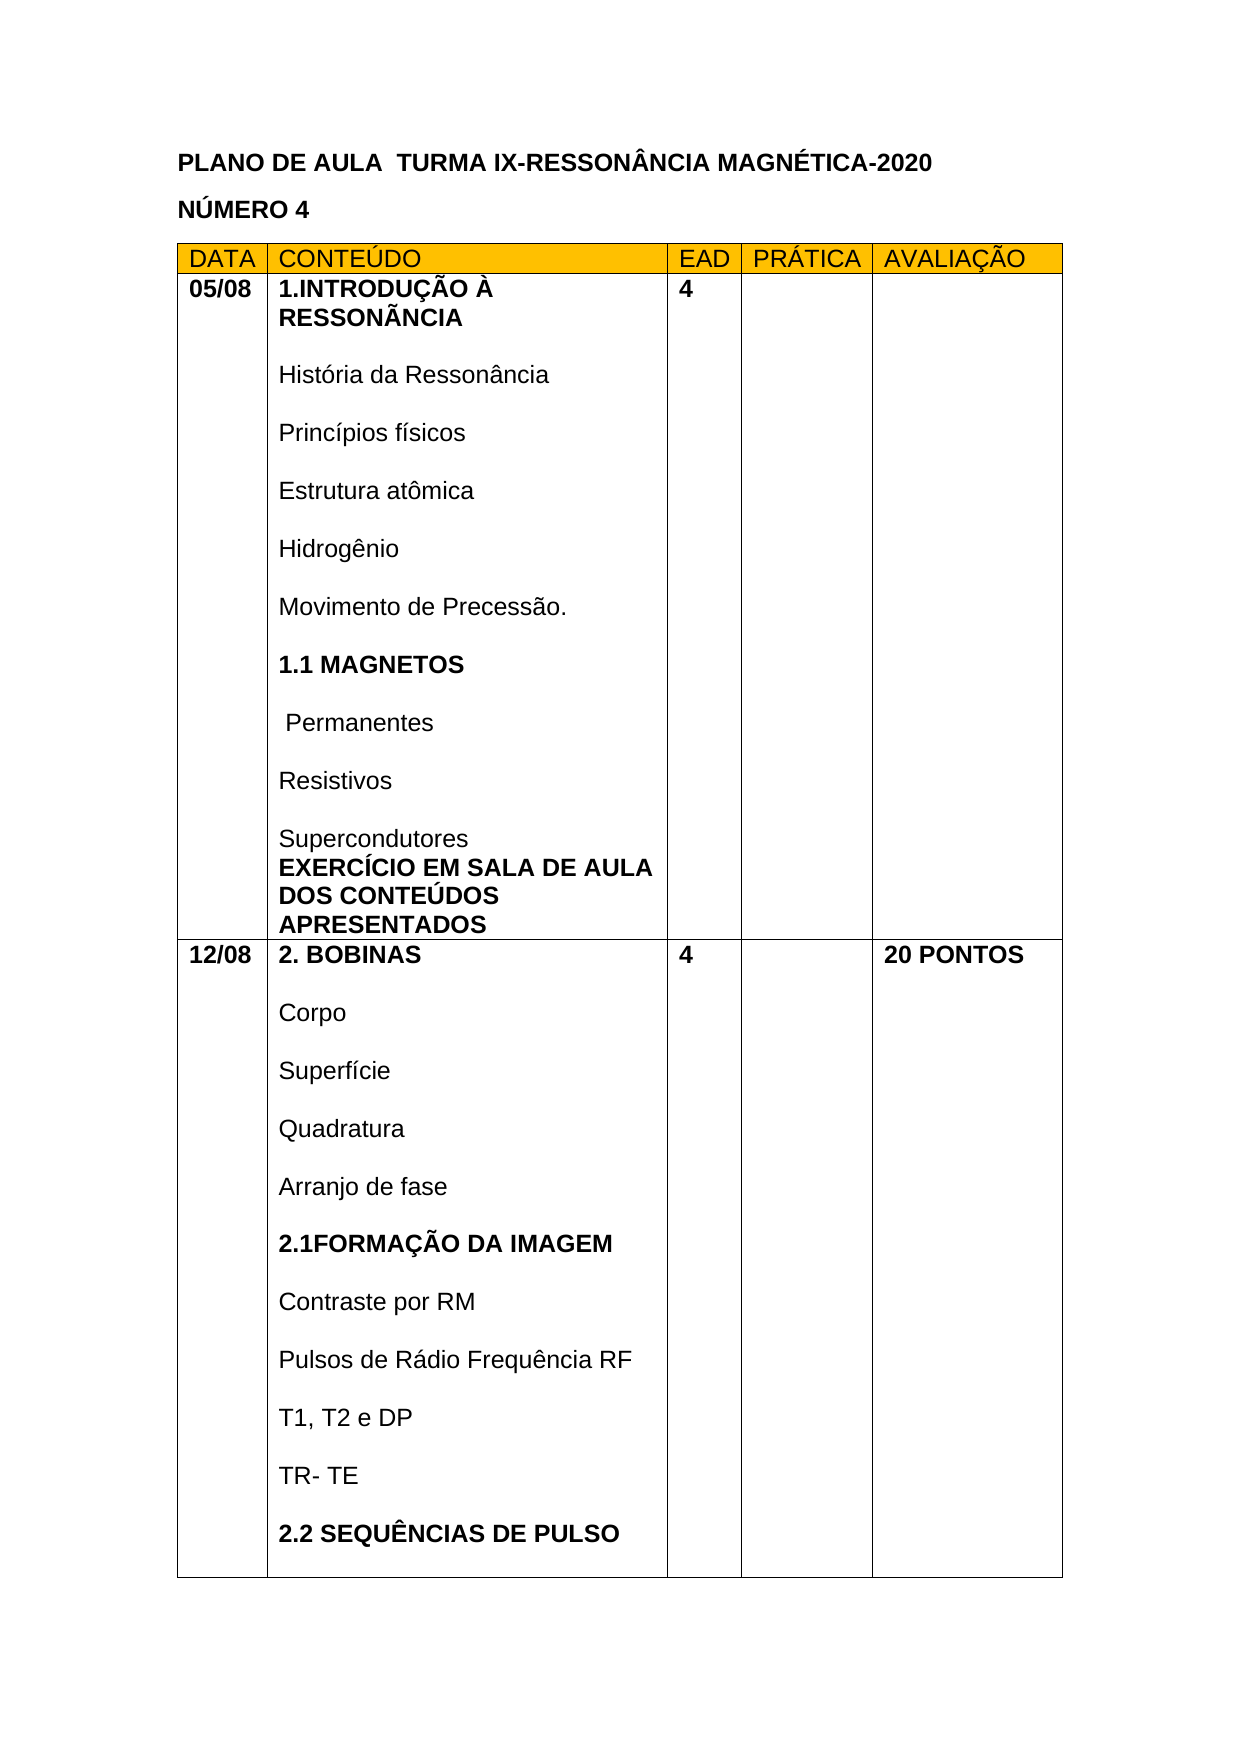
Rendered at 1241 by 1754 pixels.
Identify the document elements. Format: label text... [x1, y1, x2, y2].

table_header CONTEÚDO [268, 244, 667, 273]
table_cell [742, 940, 872, 1577]
table_cell 1.INTRODUÇÃO À RESSONÃNCIA História da Ressonância Princípios físicos Estrutura atômica Hidrogênio Movimento de Precessão. 1.1 MAGNETOS Permanentes Resistivos Supercondutores EXERCÍCIO EM SALA DE AULA DOS CONTEÚDOS APRESENTADOS [268, 274, 667, 939]
text NÚMERO 4 [177, 195, 1063, 224]
table_cell 4 [668, 274, 741, 939]
table_header DATA [178, 244, 267, 273]
table_header PRÁTICA [742, 244, 872, 273]
table_cell 05/08 [178, 274, 267, 939]
table_header AVALIAÇÃO [873, 244, 1062, 273]
table_cell 4 [668, 940, 741, 1577]
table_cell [268, 940, 667, 1577]
table_cell [742, 274, 872, 939]
table_cell 20 PONTOS [873, 940, 1062, 1577]
table_cell 12/08 [178, 940, 267, 1577]
table_header EAD [668, 244, 741, 273]
text PLANO DE AULA TURMA IX-RESSONÂNCIA MAGNÉTICA-2020 [177, 148, 1063, 176]
table_cell [873, 274, 1062, 939]
